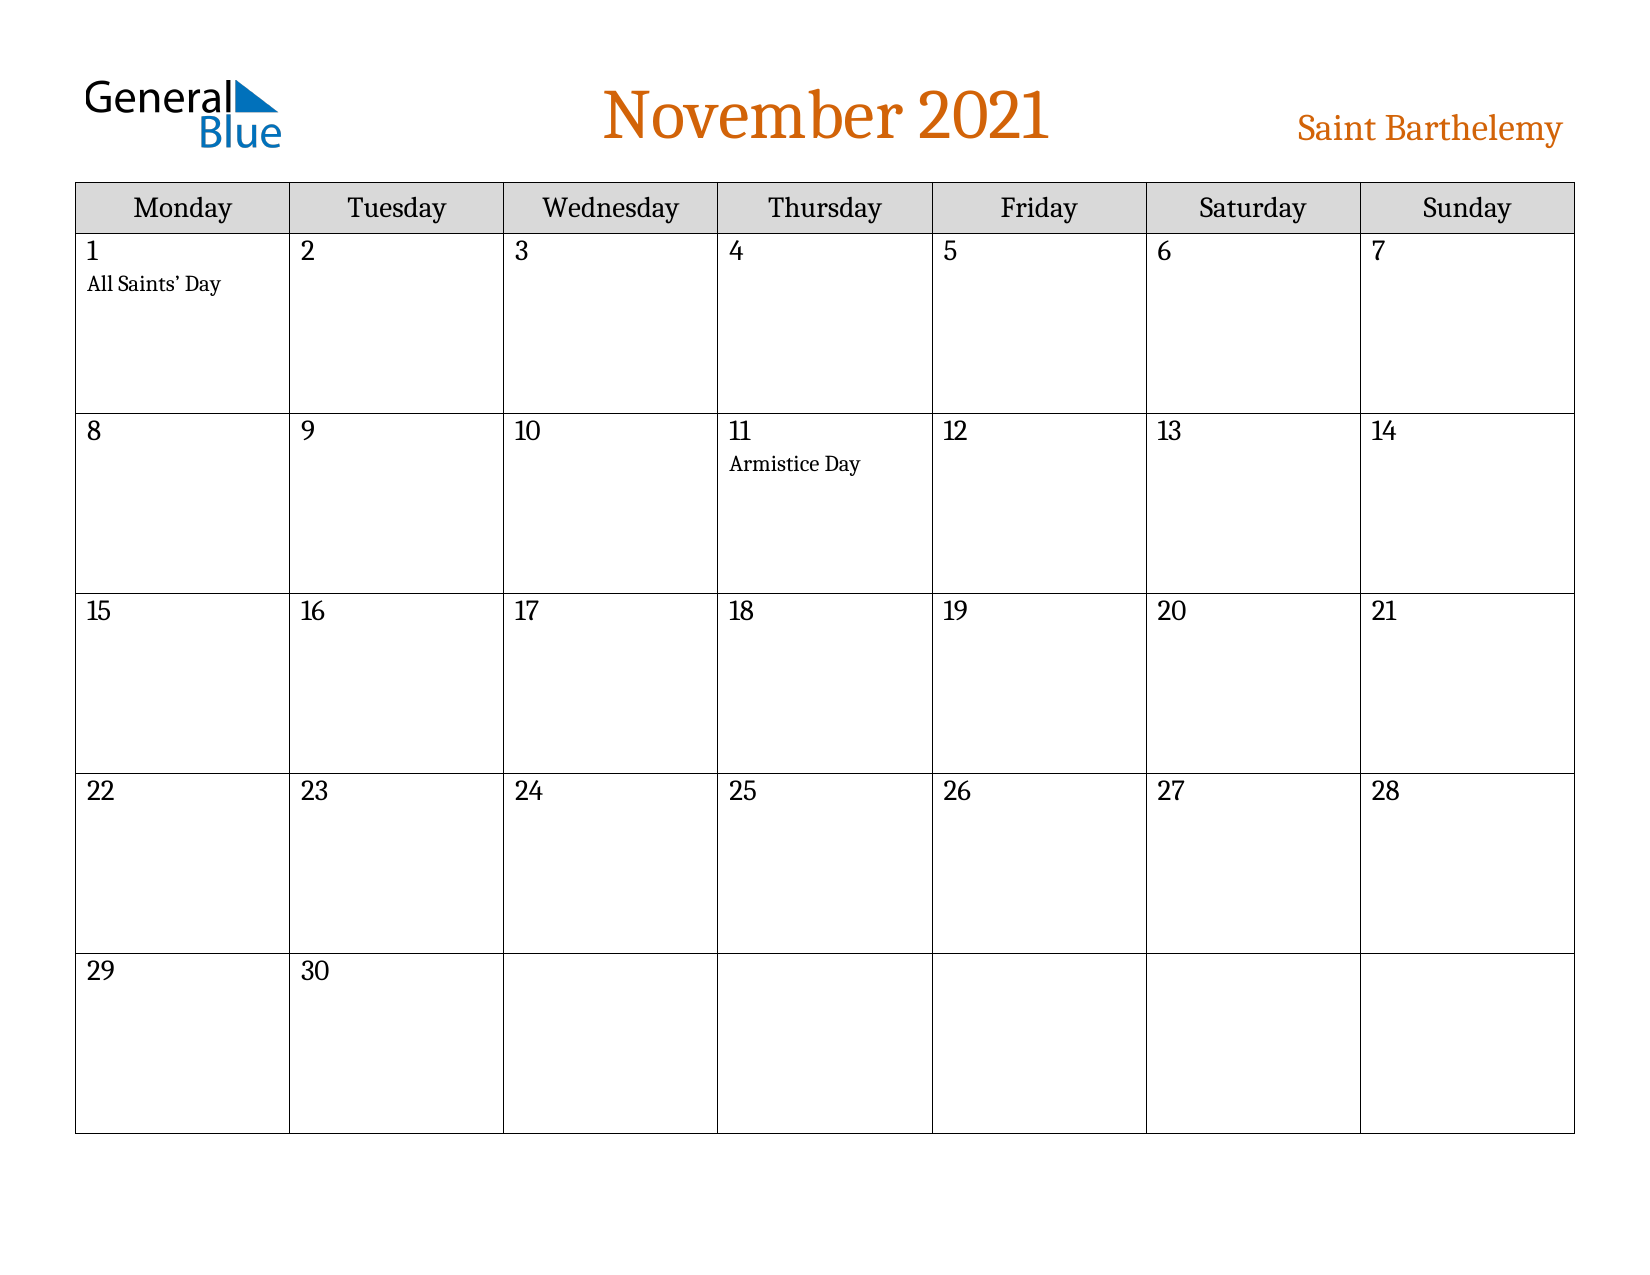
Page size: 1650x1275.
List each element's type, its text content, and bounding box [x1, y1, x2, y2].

table_cell [504, 954, 717, 990]
table_cell 20 [1147, 594, 1360, 630]
table_cell [1361, 270, 1574, 413]
table_cell [504, 450, 717, 593]
table_cell 3 [504, 234, 717, 270]
table_cell [1147, 270, 1360, 413]
table_cell [1361, 954, 1574, 990]
table_cell [718, 810, 932, 953]
table_cell 6 [1147, 234, 1360, 270]
table_cell [504, 990, 717, 1133]
table_cell 25 [718, 774, 932, 810]
table_cell [1147, 990, 1360, 1133]
table_cell [1147, 630, 1360, 773]
table_cell 9 [290, 414, 503, 450]
table_cell Sunday [1361, 183, 1574, 233]
table_cell 28 [1361, 774, 1574, 810]
table_header [76, 75, 503, 182]
table_cell [1361, 810, 1574, 953]
table_cell 26 [933, 774, 1146, 810]
table_cell [1361, 990, 1574, 1133]
table_cell [76, 450, 289, 593]
table_cell 10 [504, 414, 717, 450]
table_cell [290, 450, 503, 593]
table_cell 17 [504, 594, 717, 630]
table_cell [290, 810, 503, 953]
table_cell [290, 630, 503, 773]
table_cell [933, 630, 1146, 773]
table_header Saint Barthelemy [1146, 75, 1574, 182]
table_cell [504, 810, 717, 953]
table_cell [718, 954, 932, 990]
table_cell [76, 810, 289, 953]
table_cell 18 [718, 594, 932, 630]
picture [86, 80, 281, 148]
table_cell 13 [1147, 414, 1360, 450]
table_cell Tuesday [290, 183, 503, 233]
table_cell Monday [76, 183, 289, 233]
table_cell Armistice Day [718, 450, 932, 593]
table_cell 16 [290, 594, 503, 630]
table_cell 11 [718, 414, 932, 450]
table_cell 21 [1361, 594, 1574, 630]
table_cell 1 [76, 234, 289, 270]
table_cell 5 [933, 234, 1146, 270]
table_cell [290, 270, 503, 413]
table_cell 30 [290, 954, 503, 990]
table_cell All Saints’ Day [76, 270, 289, 413]
table_cell [718, 270, 932, 413]
table_cell [504, 270, 717, 413]
table_cell Wednesday [504, 183, 717, 233]
table_cell [933, 954, 1146, 990]
table_cell [933, 450, 1146, 593]
table_cell 2 [290, 234, 503, 270]
table_cell 15 [76, 594, 289, 630]
table_cell 19 [933, 594, 1146, 630]
table_cell [933, 810, 1146, 953]
table_header November 2021 [504, 75, 1146, 182]
table_cell Saturday [1147, 183, 1360, 233]
table_cell [1361, 630, 1574, 773]
table_cell [76, 990, 289, 1133]
table_cell [290, 990, 503, 1133]
table_cell [718, 630, 932, 773]
table_cell 29 [76, 954, 289, 990]
table_cell Thursday [718, 183, 932, 233]
table_cell 4 [718, 234, 932, 270]
table_cell [718, 990, 932, 1133]
table_cell 22 [76, 774, 289, 810]
table_cell 14 [1361, 414, 1574, 450]
table_cell [504, 630, 717, 773]
table_cell [933, 990, 1146, 1133]
table_cell 24 [504, 774, 717, 810]
table_cell 23 [290, 774, 503, 810]
table_cell [1147, 810, 1360, 953]
table_cell [1361, 450, 1574, 593]
table_cell 27 [1147, 774, 1360, 810]
table_cell Friday [933, 183, 1146, 233]
table_cell 8 [76, 414, 289, 450]
table_cell 12 [933, 414, 1146, 450]
table_cell 7 [1361, 234, 1574, 270]
table_cell [1147, 954, 1360, 990]
table_cell [1147, 450, 1360, 593]
table_cell [76, 630, 289, 773]
table_cell [933, 270, 1146, 413]
